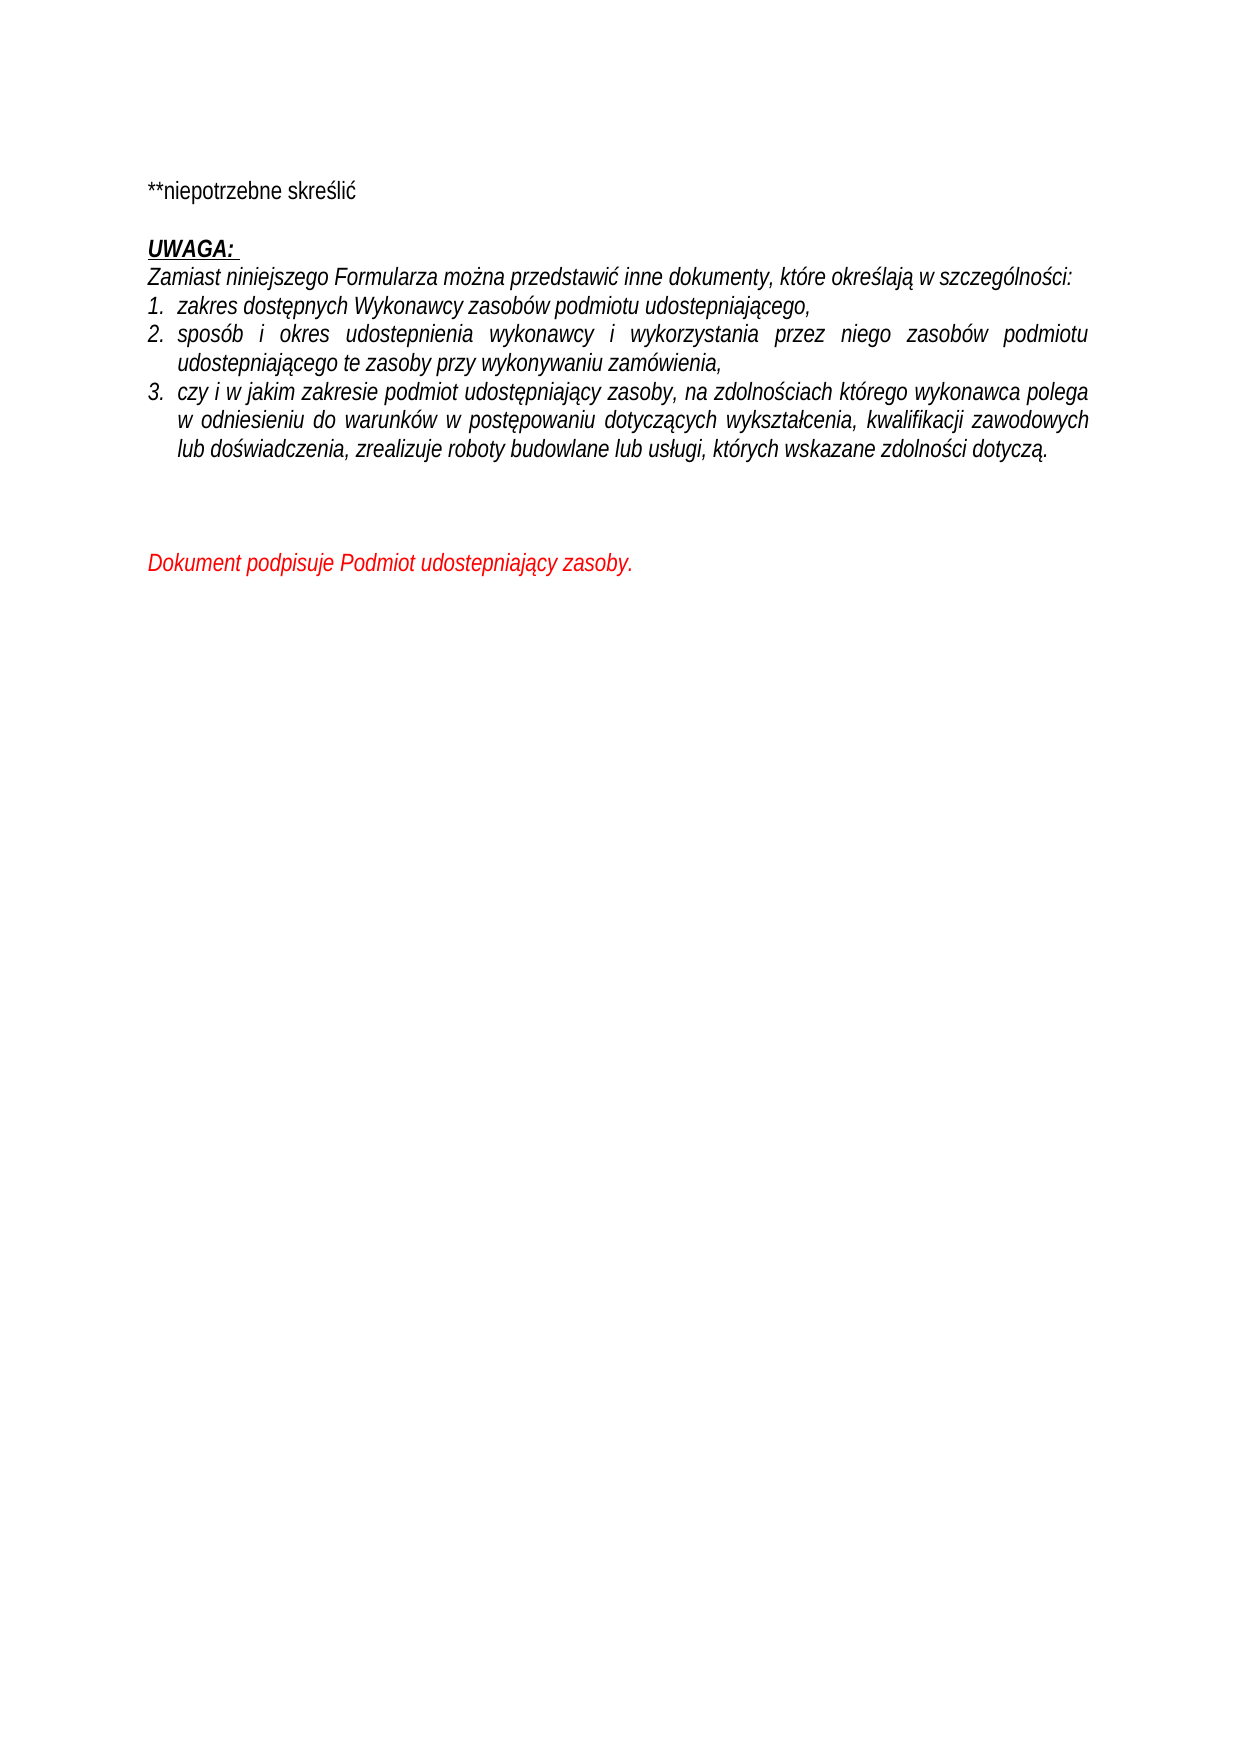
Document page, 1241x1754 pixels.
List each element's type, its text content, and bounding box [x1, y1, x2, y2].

list zakres dostępnych Wykonawcy zasobów podmiotu udostepniającego, [148, 291, 1093, 319]
list czy i w jakim zakresie podmiot udostępniający zasoby, na zdolnościach którego wykonawca polega w odniesieniu do warunków w postępowaniu dotyczących wykształcenia, kwalifikacji zawodowych lub doświadczenia, zrealizuje roboty budowlane lub usługi, których wskazane zdolności dotyczą. [148, 377, 1093, 463]
text UWAGA: [148, 233, 1093, 262]
text **niepotrzebne skreślić [148, 176, 1093, 205]
text Dokument podpisuje Podmiot udostepniający zasoby. [148, 548, 1093, 577]
list sposób i okres udostepnienia wykonawcy i wykorzystania przez niego zasobów podmiotu udostepniającego te zasoby przy wykonywaniu zamówienia, [148, 319, 1093, 377]
text Zamiast niniejszego Formularza można przedstawić inne dokumenty, które określają w szczególności: [148, 262, 1093, 291]
